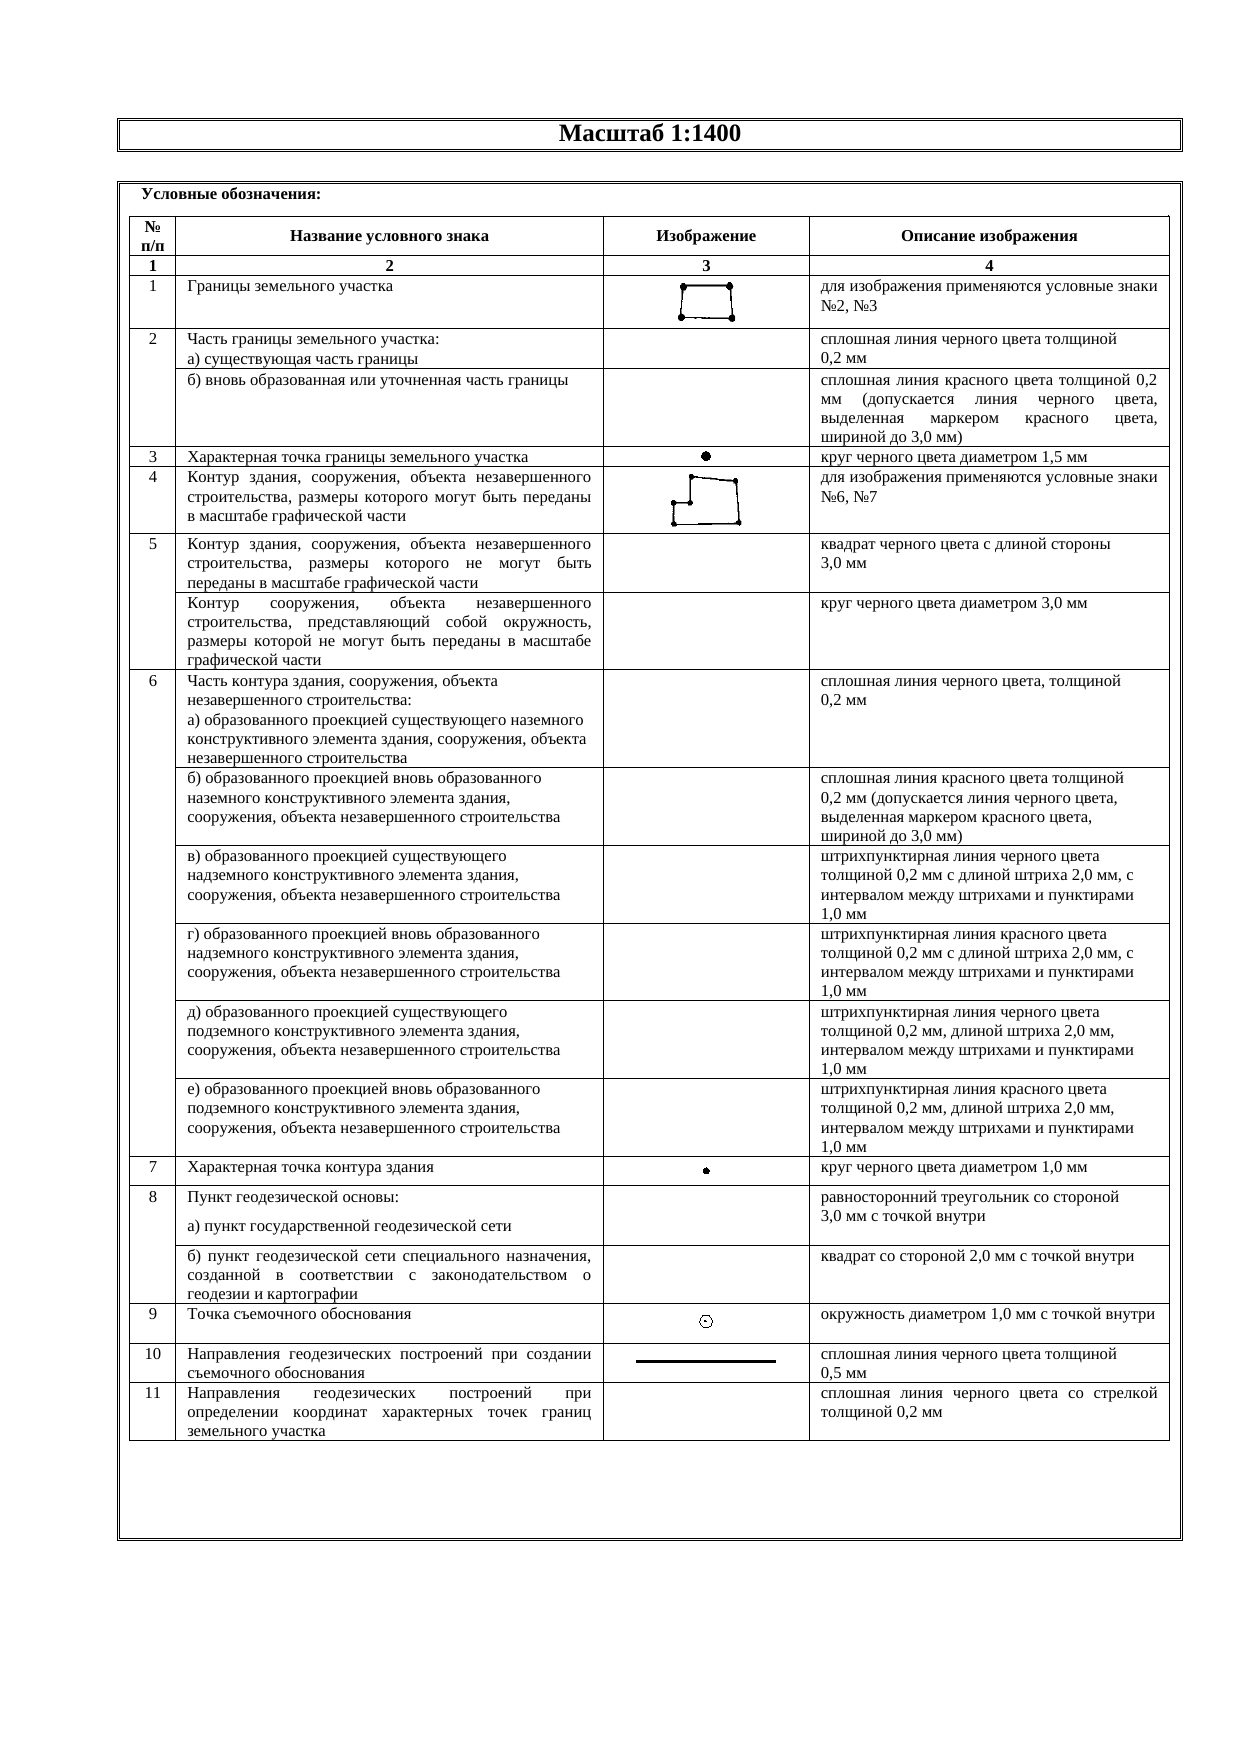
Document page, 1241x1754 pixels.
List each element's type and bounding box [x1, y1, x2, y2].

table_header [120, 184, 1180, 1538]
picture [677, 282, 736, 322]
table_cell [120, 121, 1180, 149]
picture [670, 473, 742, 527]
